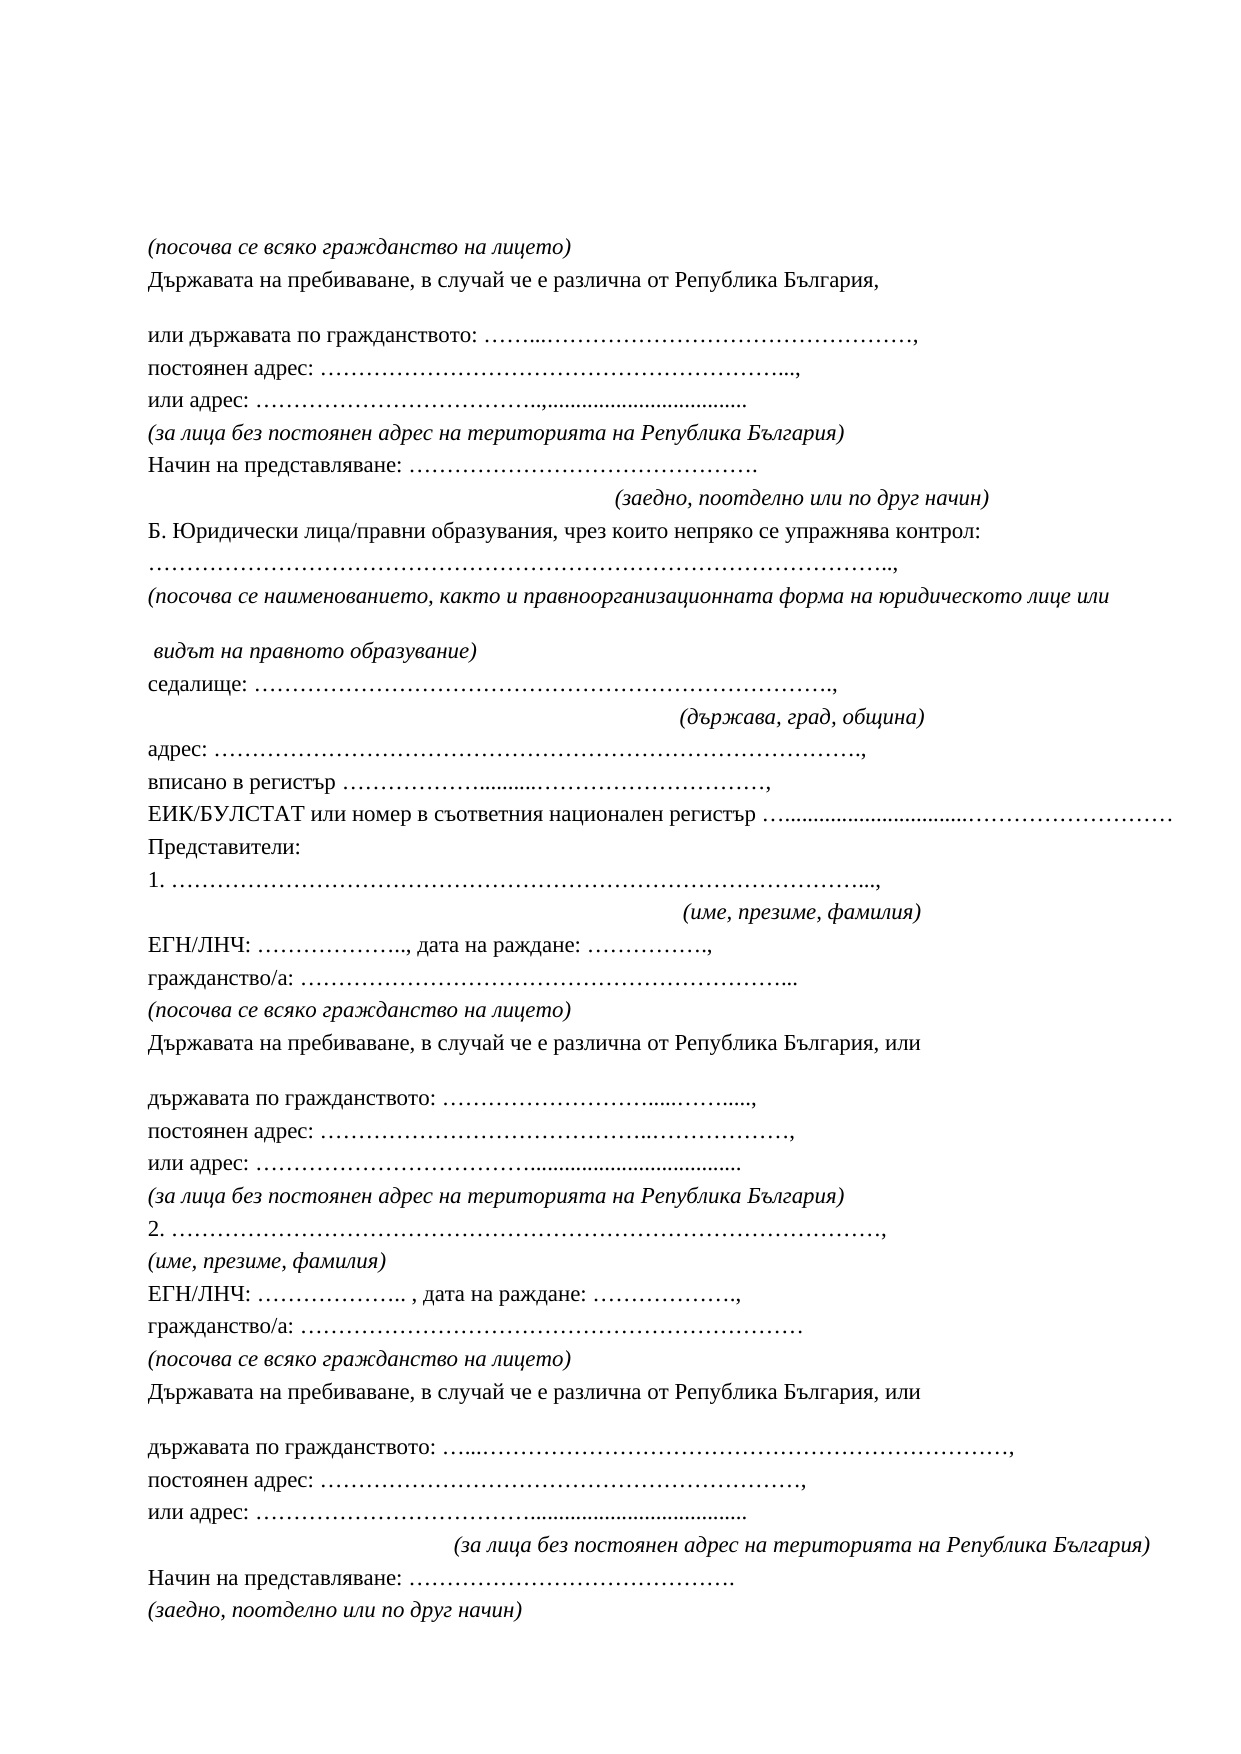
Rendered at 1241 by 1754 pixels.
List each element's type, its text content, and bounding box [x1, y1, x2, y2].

table_cell или адрес: ………………………………...................................... [145, 1495, 1240, 1528]
table_cell Начин на представляване: ………………………………………. [145, 449, 1240, 481]
table_cell гражданство/а: ………………………………………………………… [145, 1309, 1240, 1342]
table_cell (посочва се всяко гражданство на лицето) [145, 230, 1240, 262]
table_cell постоянен адрес: ……………………………………..………………, [145, 1114, 1240, 1146]
table_cell Държавата на пребиваване, в случай че е различна от Република България, или държавата по гражданството: ……...…………………………………………, [145, 263, 1240, 351]
table_cell 1. ………………………………………………………………………………..., [145, 863, 1240, 895]
table_cell (посочва се всяко гражданство на лицето) [145, 1342, 1240, 1374]
table_cell 2. …………………………………………………………………………………, [145, 1212, 1240, 1244]
table_cell седалище: …………………………………………………………………., [145, 667, 1240, 699]
table_cell (заедно, поотделно или по друг начин) [145, 481, 1240, 514]
table_cell ЕИК/БУЛСТАТ или номер в съответния национален регистър …................................……………………… [145, 798, 1240, 830]
table_cell (държава, град, община) [145, 700, 1240, 732]
table_cell Представители: [145, 830, 1240, 863]
table_cell (за лица без постоянен адрес на територията на Република България) [145, 1179, 1240, 1212]
table_cell (име, презиме, фамилия) [145, 895, 1240, 928]
table_cell Начин на представляване: ……………………………………. [145, 1561, 1240, 1593]
table_cell (за лица без постоянен адрес на територията на Република България) [145, 1528, 1240, 1561]
table_cell ЕГН/ЛНЧ: ……………….. , дата на раждане: ………………., [145, 1277, 1240, 1309]
table_cell (заедно, поотделно или по друг начин) [145, 1593, 1240, 1626]
table_cell ЕГН/ЛНЧ: ……………….., дата на раждане: ……………., [145, 928, 1240, 960]
table_cell гражданство/а: ………………………………………………………... [145, 960, 1240, 993]
table_cell Държавата на пребиваване, в случай че е различна от Република България, или държавата по гражданството: …...……………………………………………………………, [145, 1375, 1240, 1463]
table_cell Б. Юридически лица/правни образувания, чрез които непряко се упражнява контрол: [145, 514, 1240, 546]
table_cell (посочва се наименованието, както и правноорганизационната форма на юридическото лице или видът на правното образувание) [145, 579, 1240, 667]
table_cell или адрес: ………………………………..................................... [145, 1146, 1240, 1179]
table_cell Държавата на пребиваване, в случай че е различна от Република България, или държавата по гражданството: ……………………….....……....., [145, 1026, 1240, 1114]
table_cell постоянен адрес: ………………………………………………………, [145, 1463, 1240, 1495]
table_cell или адрес: ………………………………..,................................... [145, 383, 1240, 416]
table_cell …………………………………………………………………………………….., [145, 546, 1240, 579]
table_cell (посочва се всяко гражданство на лицето) [145, 993, 1240, 1026]
table_cell вписано в регистър ………………..........…………………………, [145, 765, 1240, 797]
table_cell (за лица без постоянен адрес на територията на Република България) [145, 416, 1240, 448]
table_cell (име, презиме, фамилия) [145, 1244, 1240, 1277]
table_cell постоянен адрес: ……………………………………………………..., [145, 351, 1240, 383]
table_cell адрес: …………………………………………………………………………., [145, 732, 1240, 765]
